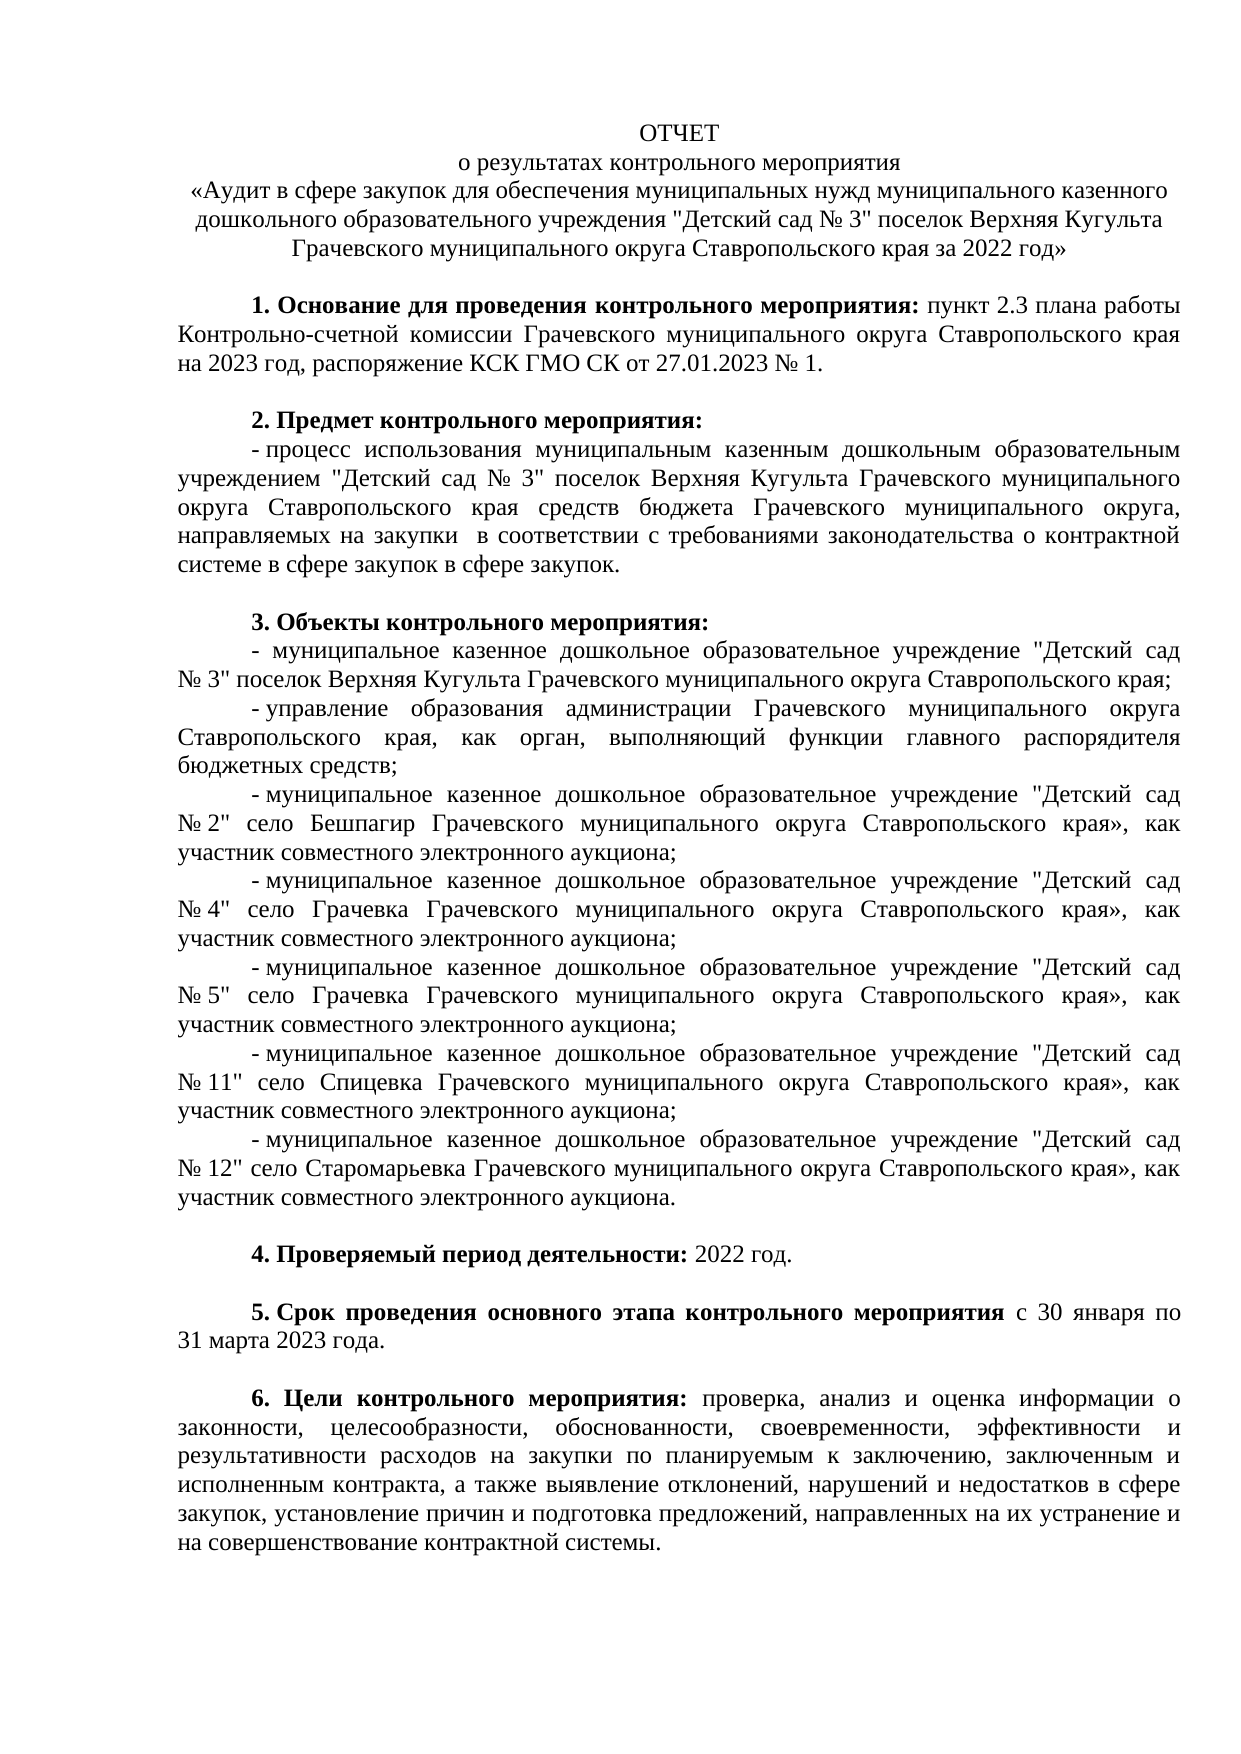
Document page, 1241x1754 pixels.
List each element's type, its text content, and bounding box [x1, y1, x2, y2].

text ОТЧЕТ [177, 118, 1181, 147]
text о результатах контрольного мероприятия [177, 147, 1181, 176]
text - муниципальное казенное дошкольное образовательное учреждение "Детский сад № 4" село Грачевка Грачевского муниципального округа Ставропольского края», как участник совместного электронного аукциона; [177, 866, 1181, 952]
text 1. Основание для проведения контрольного мероприятия: пункт 2.3 плана работы Контрольно-счетной комиссии Грачевского муниципального округа Ставропольского края на 2023 год, распоряжение КСК ГМО СК от 27.01.2023 № 1. [177, 291, 1181, 377]
text - муниципальное казенное дошкольное образовательное учреждение "Детский сад № 3" поселок Верхняя Кугульта Грачевского муниципального округа Ставропольского края; [177, 636, 1181, 693]
text 6. Цели контрольного мероприятия: проверка, анализ и оценка информации о законности, целесообразности, обоснованности, своевременности, эффективности и результативности расходов на закупки по планируемым к заключению, заключенным и исполненным контракта, а также выявление отклонений, нарушений и недостатков в сфере закупок, установление причин и подготовка предложений, направленных на их устранение и на совершенствование контрактной системы. [177, 1383, 1181, 1556]
text - муниципальное казенное дошкольное образовательное учреждение "Детский сад № 12" село Старомарьевка Грачевского муниципального округа Ставропольского края», как участник совместного электронного аукциона. [177, 1124, 1181, 1211]
text 2. Предмет контрольного мероприятия: [177, 406, 1181, 434]
text - муниципальное казенное дошкольное образовательное учреждение "Детский сад № 5" село Грачевка Грачевского муниципального округа Ставропольского края», как участник совместного электронного аукциона; [177, 952, 1181, 1038]
text - муниципальное казенное дошкольное образовательное учреждение "Детский сад № 11" село Спицевка Грачевского муниципального округа Ставропольского края», как участник совместного электронного аукциона; [177, 1038, 1181, 1124]
text 3. Объекты контрольного мероприятия: [177, 607, 1181, 636]
text 4. Проверяемый период деятельности: 2022 год. [177, 1239, 1181, 1268]
text - управление образования администрации Грачевского муниципального округа Ставропольского края, как орган, выполняющий функции главного распорядителя бюджетных средств; [177, 693, 1181, 779]
text - процесс использования муниципальным казенным дошкольным образовательным учреждением "Детский сад № 3" поселок Верхняя Кугульта Грачевского муниципального округа Ставропольского края средств бюджета Грачевского муниципального округа, направляемых на закупки в соответствии с требованиями законодательства о контрактной системе в сфере закупок в сфере закупок. [177, 434, 1181, 578]
text 5. Срок проведения основного этапа контрольного мероприятия с 30 января по 31 марта 2023 года. [177, 1297, 1181, 1354]
text «Аудит в сфере закупок для обеспечения муниципальных нужд муниципального казенного дошкольного образовательного учреждения "Детский сад № 3" поселок Верхняя Кугульта Грачевского муниципального округа Ставропольского края за 2022 год» [177, 176, 1181, 262]
text - муниципальное казенное дошкольное образовательное учреждение "Детский сад № 2" село Бешпагир Грачевского муниципального округа Ставропольского края», как участник совместного электронного аукциона; [177, 779, 1181, 866]
